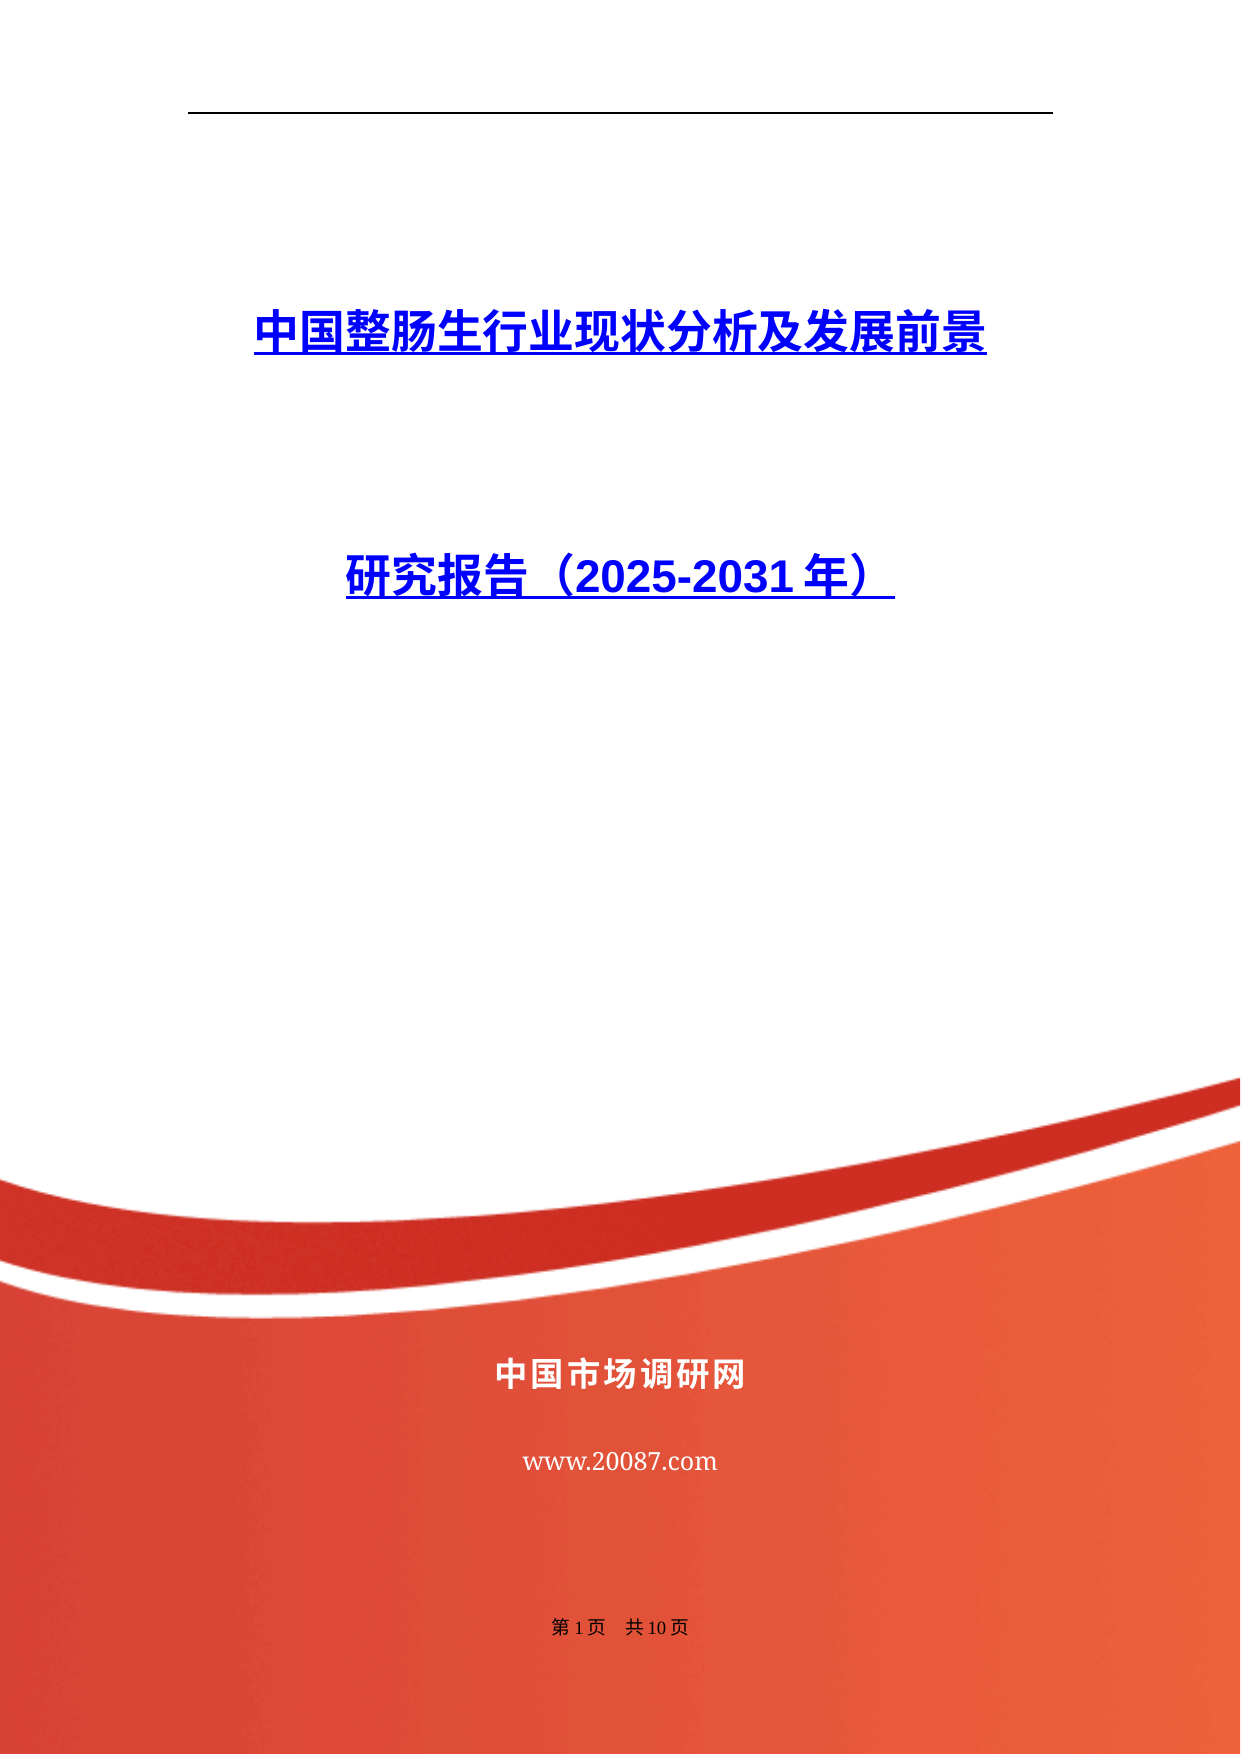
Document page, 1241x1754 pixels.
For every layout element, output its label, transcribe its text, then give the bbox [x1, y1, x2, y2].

table_header 中国整肠生行业现状分析及发展前景研究报告（2025-2031年） [188, 207, 1053, 773]
subtitle 中国市场调研网 [187, 1339, 1053, 1404]
picture [0, 1006, 1241, 1754]
text www.20087.com [187, 1428, 1053, 1493]
